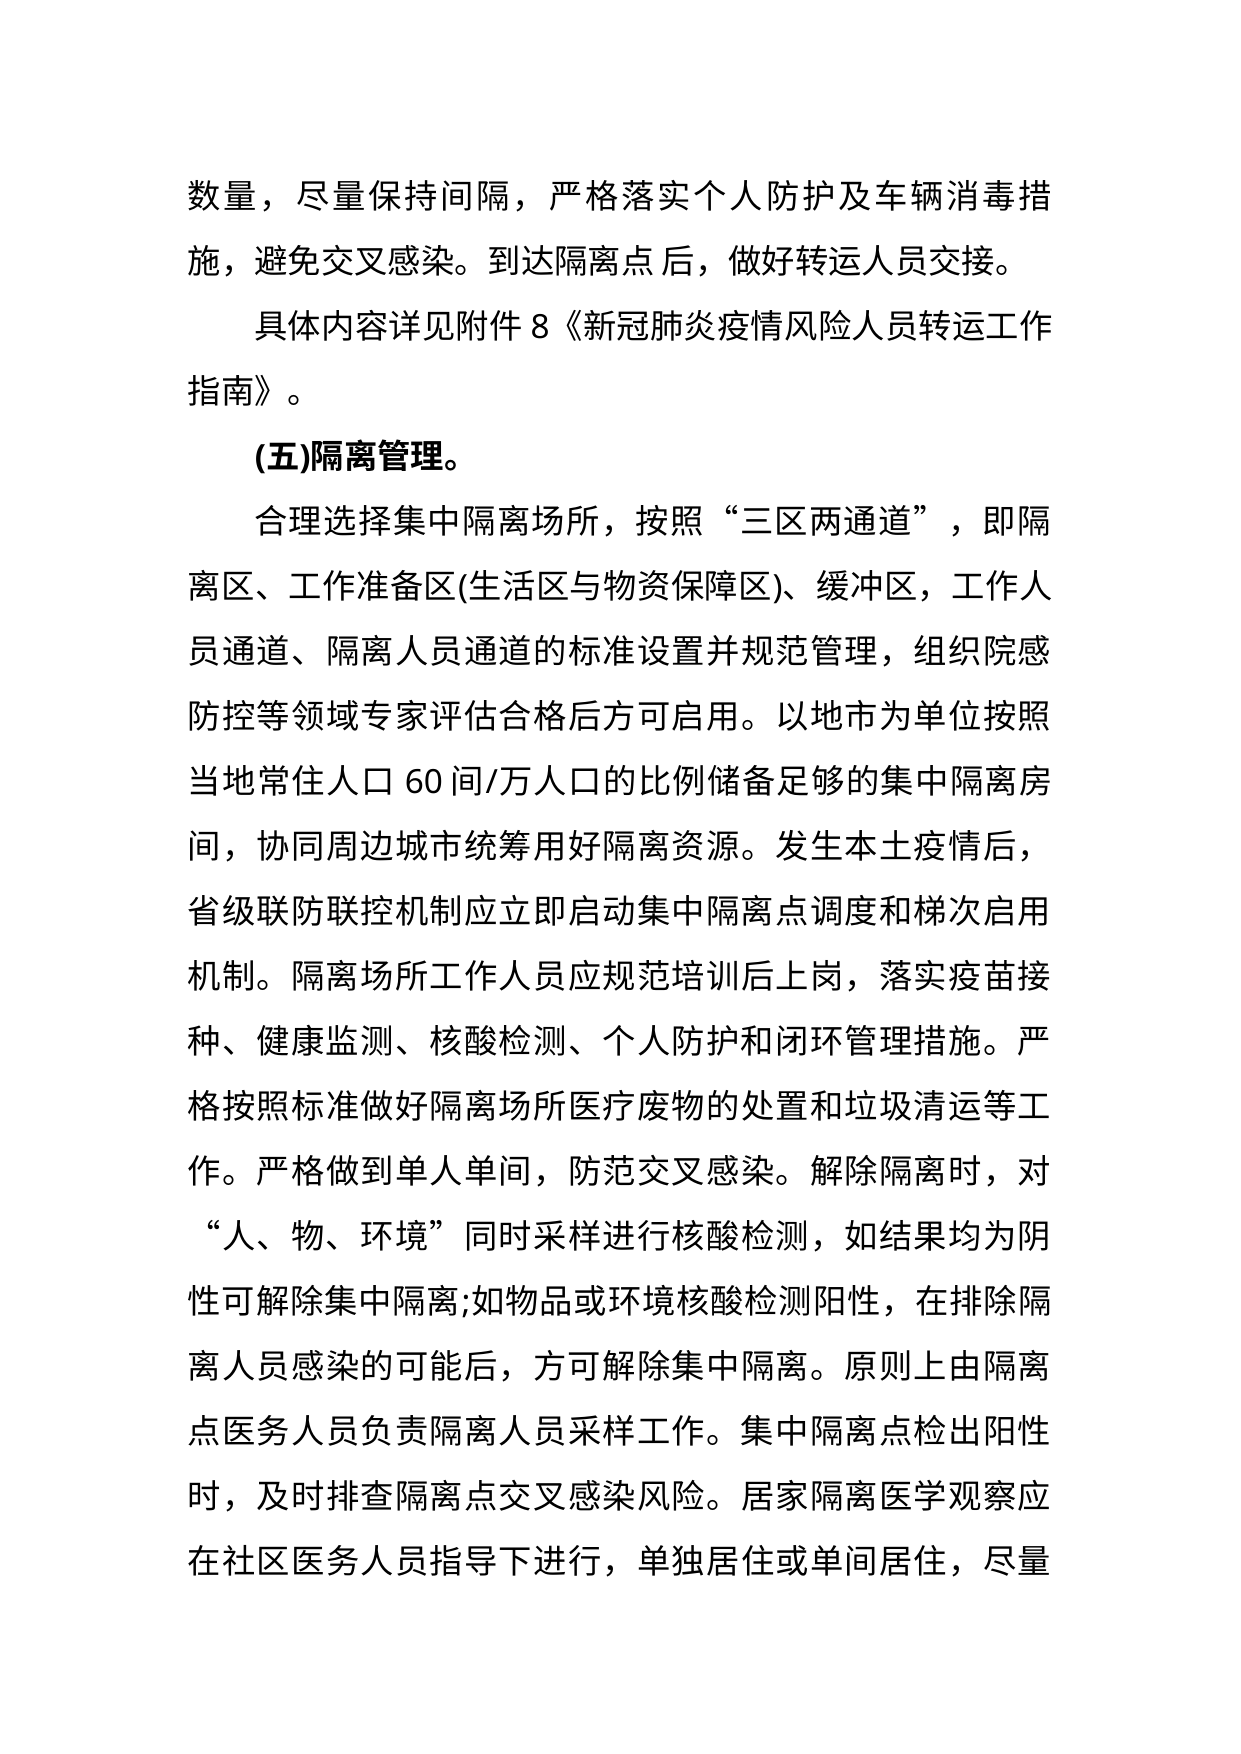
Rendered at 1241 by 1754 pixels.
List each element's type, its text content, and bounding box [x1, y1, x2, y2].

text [187, 162, 1053, 292]
text (五)隔离管理。 [187, 422, 1053, 487]
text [187, 487, 1053, 1592]
text 具体内容详见附件 8《新冠肺炎疫情风险人员转运工作指南》。 [187, 292, 1053, 422]
